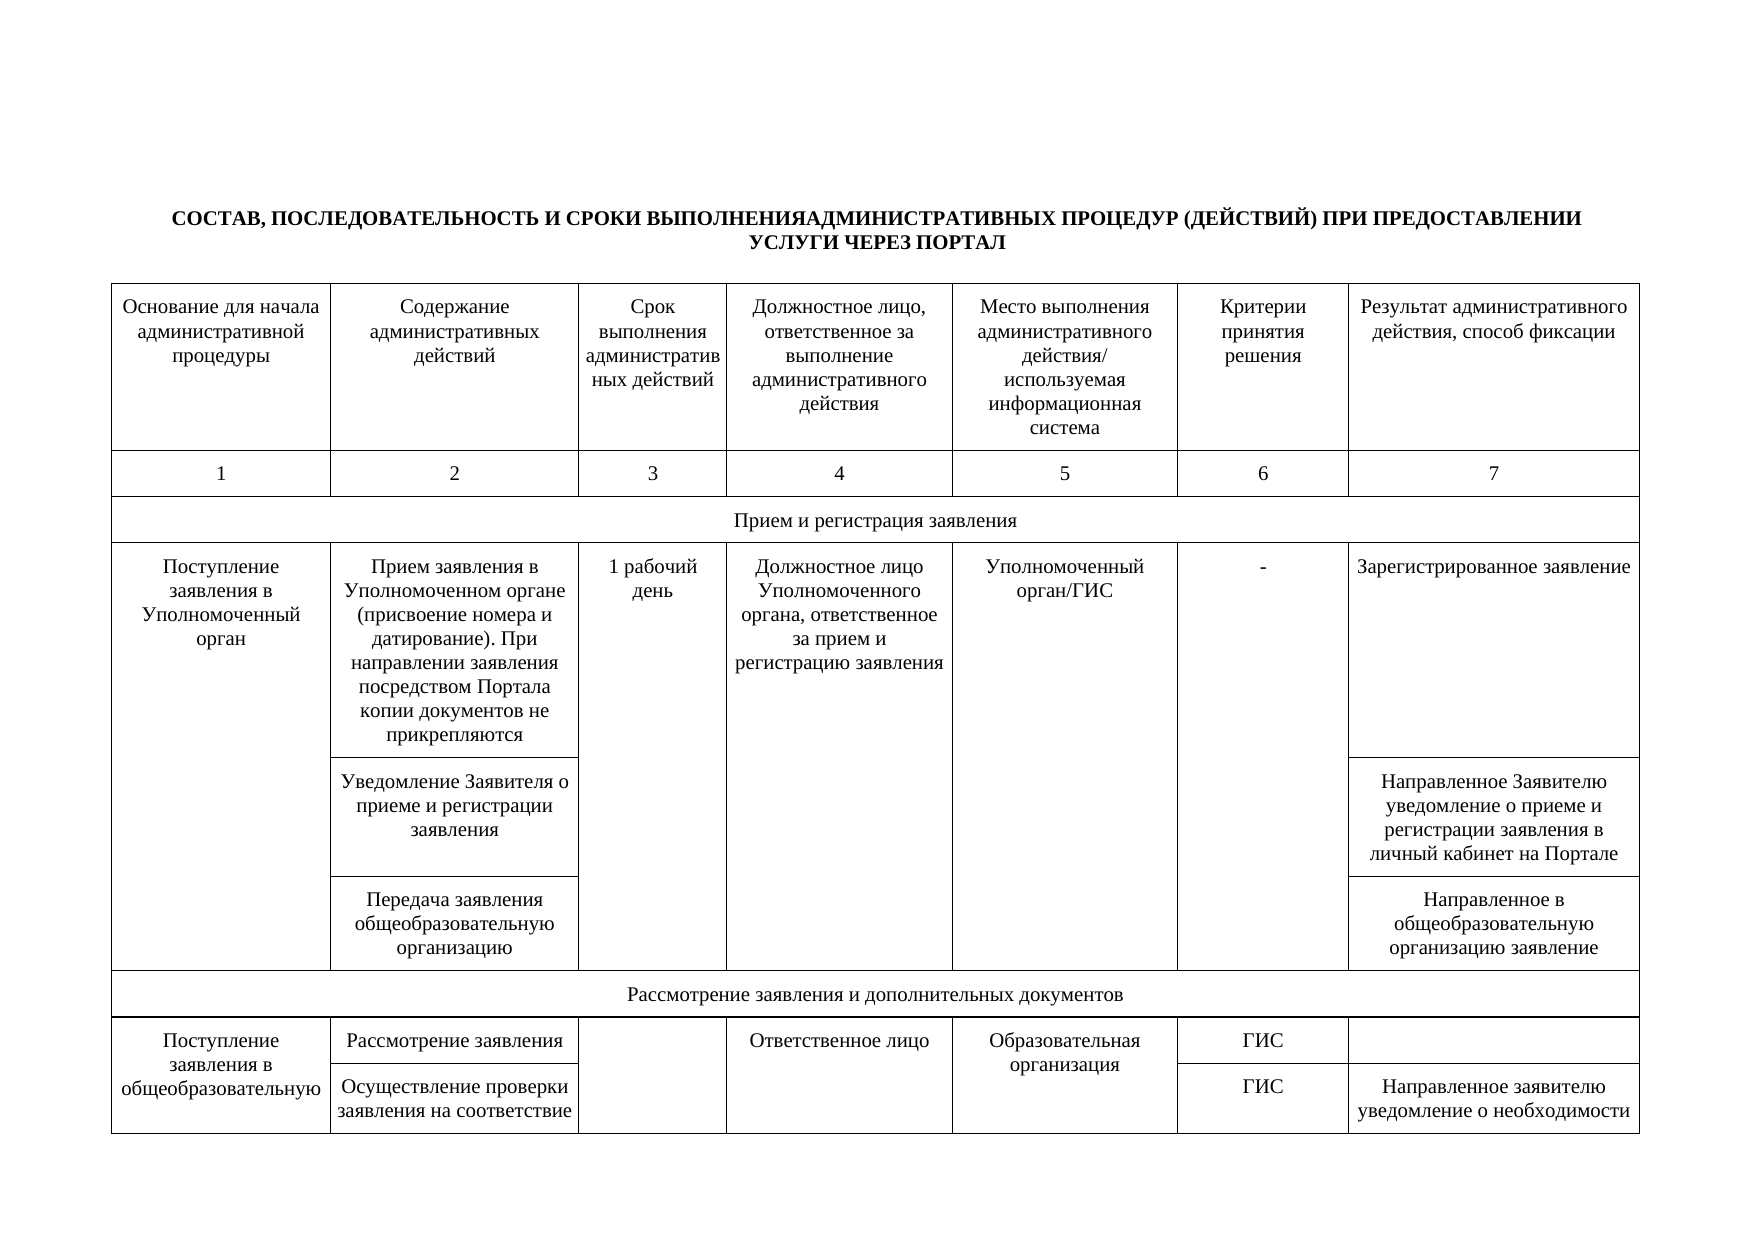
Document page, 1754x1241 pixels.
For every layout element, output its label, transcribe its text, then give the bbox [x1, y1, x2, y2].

table_header Основание для начала административной процедуры [112, 284, 330, 449]
table_cell Уполномоченный орган/ГИС [953, 543, 1177, 970]
table_cell Поступление заявления в общеобразовательную организацию [112, 1018, 330, 1133]
table_cell Направленное в общеобразовательную организацию заявление [1349, 877, 1639, 970]
table_cell [579, 1018, 726, 1133]
table_header Критерии принятия решения [1178, 284, 1348, 449]
table_cell 6 [1178, 451, 1348, 496]
table_cell Зарегистрированное заявление [1349, 543, 1639, 757]
table_cell Уведомление Заявителя о приеме и регистрации заявления [331, 758, 578, 876]
table_cell [1349, 1018, 1639, 1063]
table_header Срок выполнения административных действий [579, 284, 726, 449]
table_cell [331, 1064, 578, 1133]
table_cell Направленное Заявителю уведомление о приеме и регистрации заявления в личный кабинет на Портале [1349, 758, 1639, 876]
table_header Содержание административных действий [331, 284, 578, 449]
table_cell Прием заявления в Уполномоченном органе (присвоение номера и датирование). При направлении заявления посредством Портала копии документов не прикрепляются [331, 543, 578, 757]
table_cell 7 [1349, 451, 1639, 496]
table_cell Образовательная организация [953, 1018, 1177, 1133]
table_cell Прием и регистрация заявления [112, 497, 1639, 542]
table_cell 4 [727, 451, 952, 496]
table_cell Должностное лицо Уполномоченного органа, ответственное за прием и регистрацию заявления [727, 543, 952, 970]
table_cell Передача заявления общеобразовательную организацию [331, 877, 578, 970]
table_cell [1349, 1064, 1639, 1133]
table_cell - [1178, 543, 1348, 970]
table_cell 2 [331, 451, 578, 496]
table_header Результат административного действия, способ фиксации [1349, 284, 1639, 449]
table_cell ГИС [1178, 1018, 1348, 1063]
table_cell Поступление заявления в Уполномоченный орган [112, 543, 330, 970]
table_cell Рассмотрение заявления и дополнительных документов [112, 971, 1639, 1016]
table_cell Ответственное лицо [727, 1018, 952, 1133]
table_cell 1 рабочий день [579, 543, 726, 970]
title УСЛУГИ ЧЕРЕЗ ПОРТАЛ [118, 230, 1636, 254]
table_cell 5 [953, 451, 1177, 496]
title СОСТАВ, ПОСЛЕДОВАТЕЛЬНОСТЬ И СРОКИ ВЫПОЛНЕНИЯАДМИНИСТРАТИВНЫХ ПРОЦЕДУР (ДЕЙСТВИЙ) ПРИ ПРЕДОСТАВЛЕНИИ [118, 206, 1636, 230]
table_header Должностное лицо, ответственное за выполнение административного действия [727, 284, 952, 449]
table_cell Рассмотрение заявления [331, 1018, 578, 1063]
table_header Место выполнения административного действия/ используемая информационная система [953, 284, 1177, 449]
table_cell 3 [579, 451, 726, 496]
table_cell 1 [112, 451, 330, 496]
table_cell ГИС [1178, 1064, 1348, 1133]
